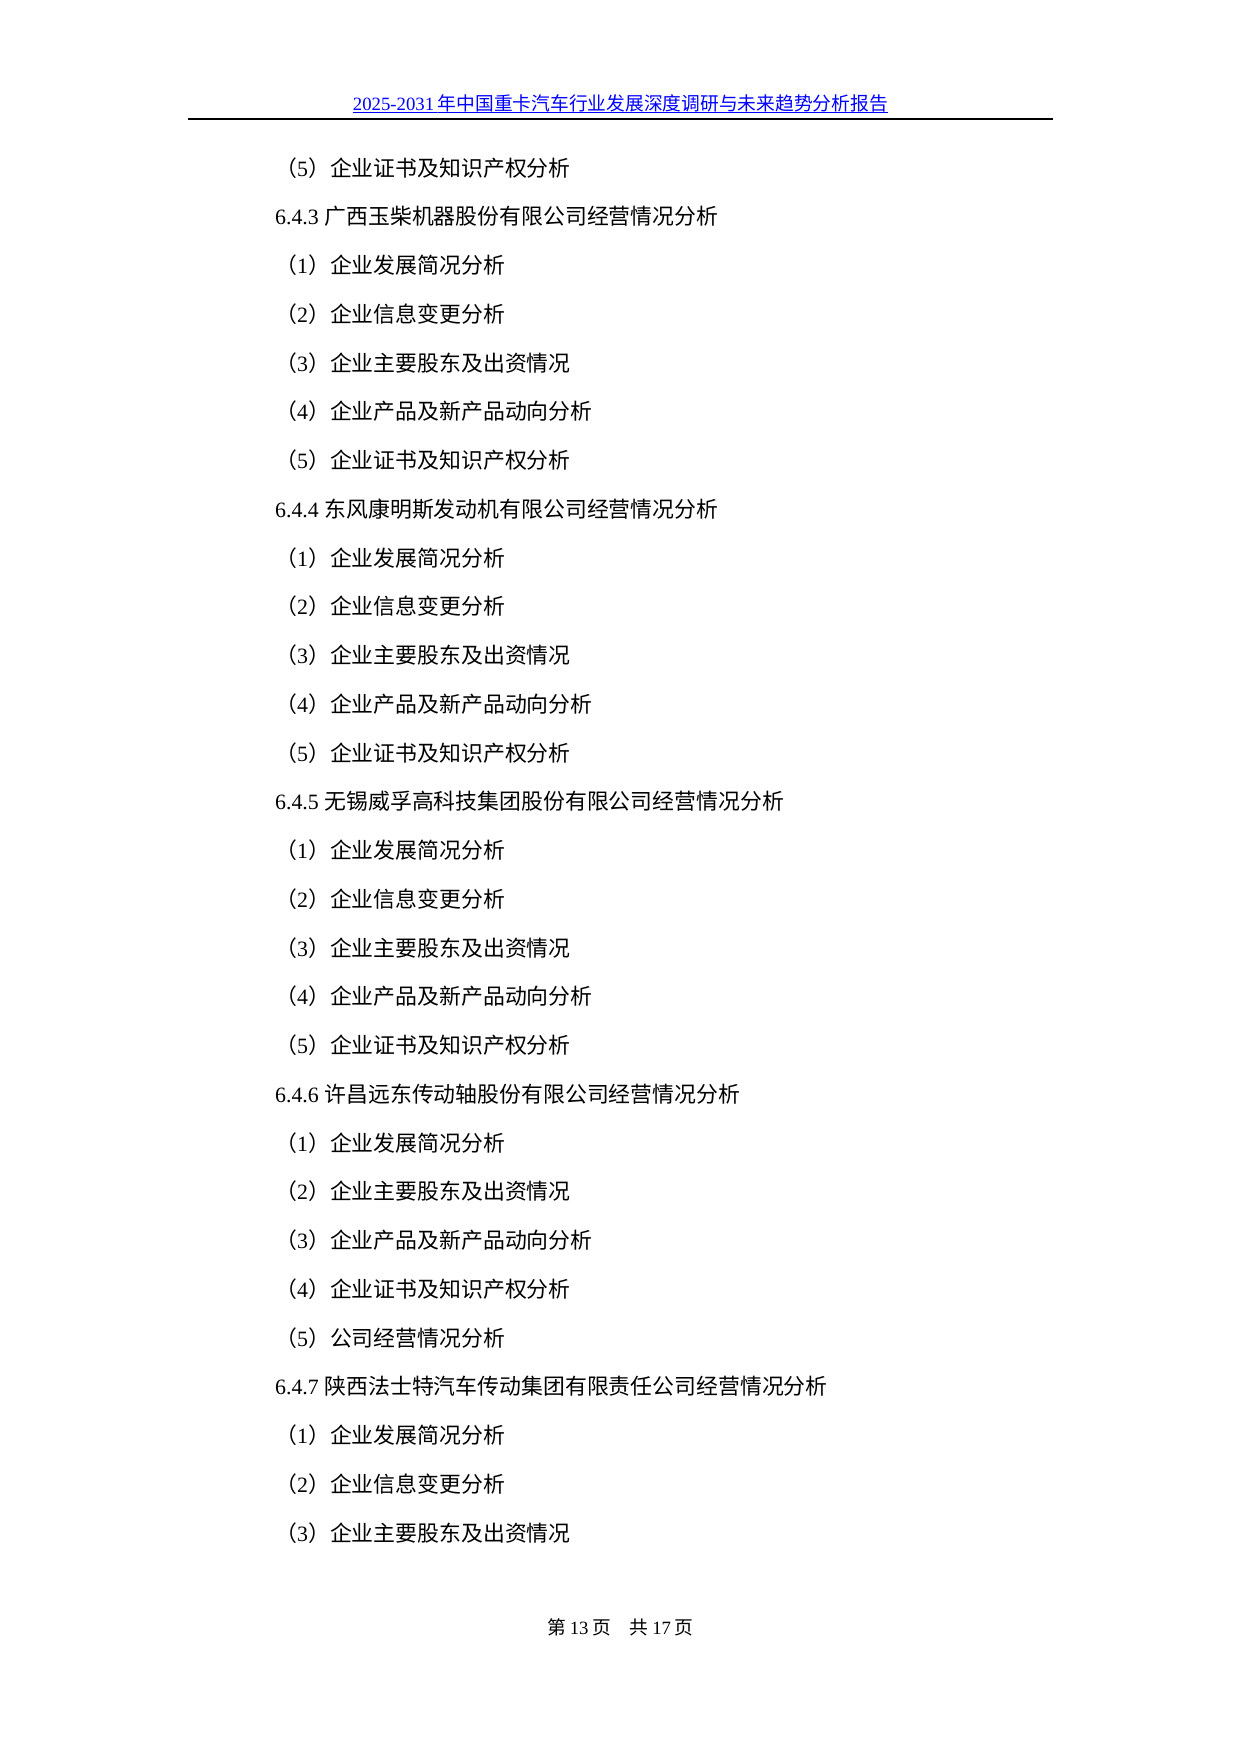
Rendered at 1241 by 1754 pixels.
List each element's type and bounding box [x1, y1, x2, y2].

text [187, 150, 1053, 1548]
